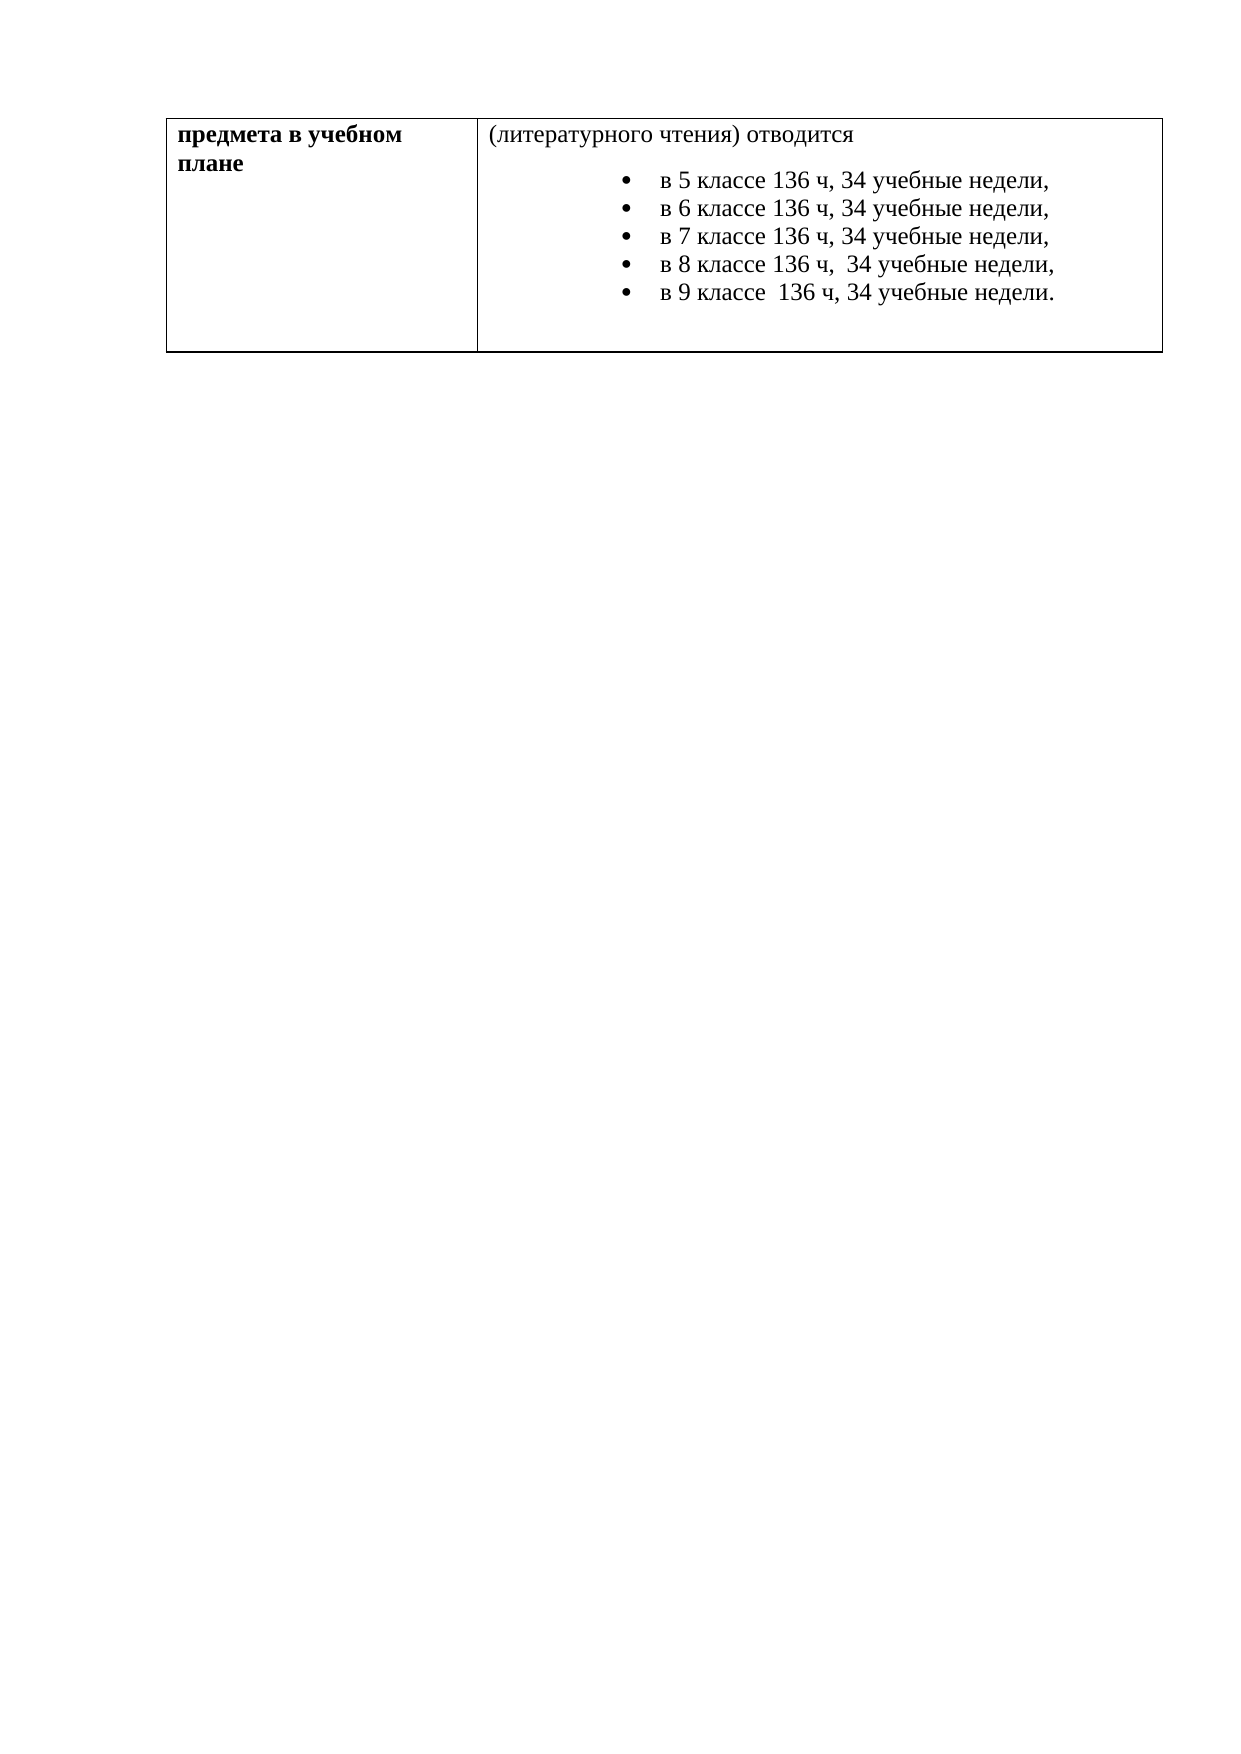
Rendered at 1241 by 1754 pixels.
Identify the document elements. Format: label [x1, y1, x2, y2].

table_cell [478, 119, 1162, 351]
table_cell [167, 119, 477, 351]
